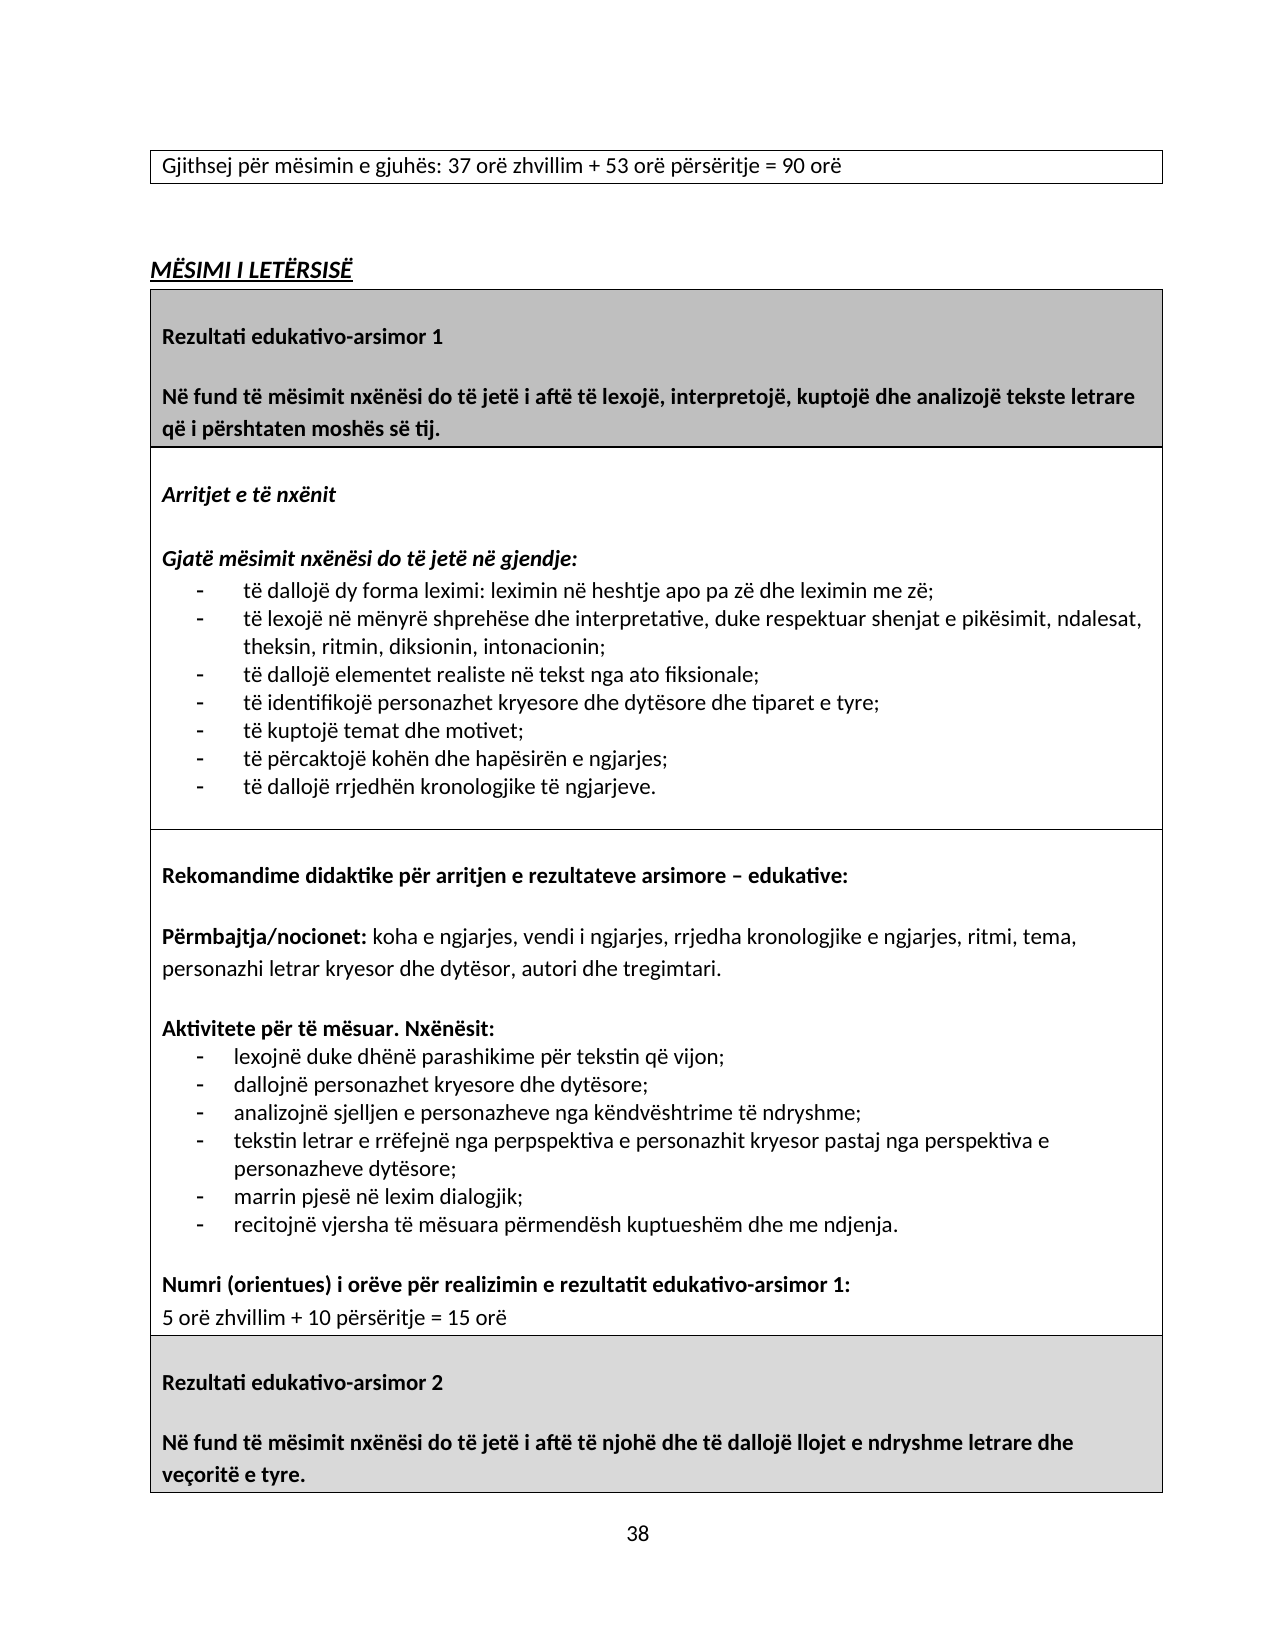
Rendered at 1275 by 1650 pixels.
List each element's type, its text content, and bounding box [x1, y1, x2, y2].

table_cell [151, 151, 1162, 183]
text MËSIMI I LETËRSISË [150, 254, 1125, 284]
table_header Rezultati edukativo-arsimor 1 Në fund të mësimit nxënësi do të jetë i aftë të lexojë, interpretojë, kuptojë dhe analizojë tekste letrare që i përshtaten moshës së tij. [151, 290, 1162, 446]
table_cell Arritjet e të nxënit Gjatë mësimit nxënësi do të jetë në gjendje: të dallojë dy forma leximi: leximin në heshtje apo pa zë dhe leximin me zë; të lexojë në mënyrë shprehëse dhe interpretative, duke respektuar shenjat e pikësimit, ndalesat, theksin, ritmin, diksionin, intonacionin; të dallojë elementet realiste në tekst nga ato fiksionale; të identifikojë personazhet kryesore dhe dytësore dhe tiparet e tyre; të kuptojë temat dhe motivet; të përcaktojë kohën dhe hapësirën e ngjarjes; të dallojë rrjedhën kronologjike të ngjarjeve. [151, 448, 1162, 828]
table_cell Rekomandime didaktike për arritjen e rezultateve arsimore – edukative: Përmbajtja/nocionet: koha e ngjarjes, vendi i ngjarjes, rrjedha kronologjike e ngjarjes, ritmi, tema, personazhi letrar kryesor dhe dytësor, autori dhe tregimtari. Aktivitete për të mësuar. Nxënësit: lexojnë duke dhënë parashikime për tekstin që vijon; dallojnë personazhet kryesore dhe dytësore; analizojnë sjelljen e personazheve nga këndvështrime të ndryshme; tekstin letrar e rrëfejnë nga perpspektiva e personazhit kryesor pastaj nga perspektiva e personazheve dytësore; marrin pjesë në lexim dialogjik; recitojnë vjersha të mësuara përmendësh kuptueshëm dhe me ndjenja. Numri (orientues) i orëve për realizimin e rezultatit edukativo-arsimor 1: 5 orë zhvillim + 10 përsëritje = 15 orë [151, 830, 1162, 1335]
table_cell Rezultati edukativo-arsimor 2 Në fund të mësimit nxënësi do të jetë i aftë të njohë dhe të dallojë llojet e ndryshme letrare dhe veçoritë e tyre. [151, 1336, 1162, 1492]
